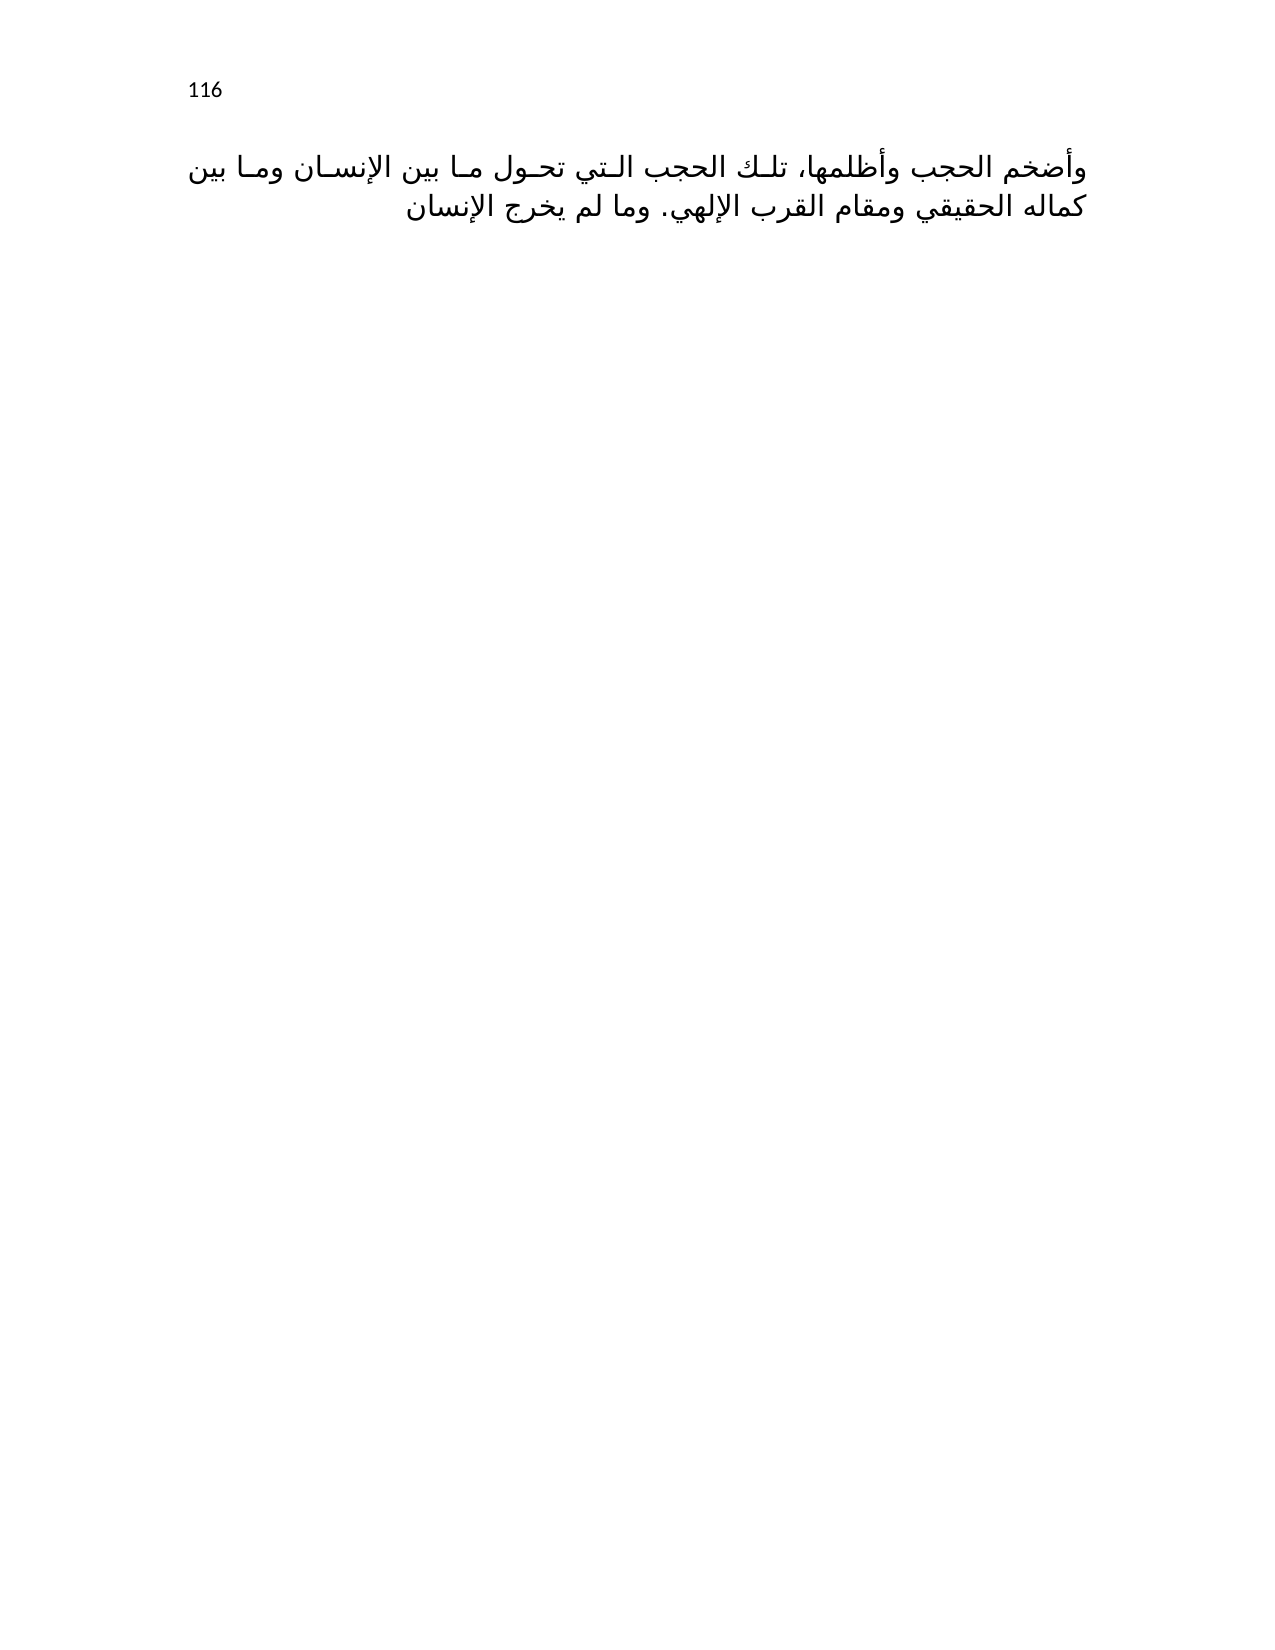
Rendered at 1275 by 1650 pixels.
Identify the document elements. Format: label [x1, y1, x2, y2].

text [187, 150, 1087, 223]
